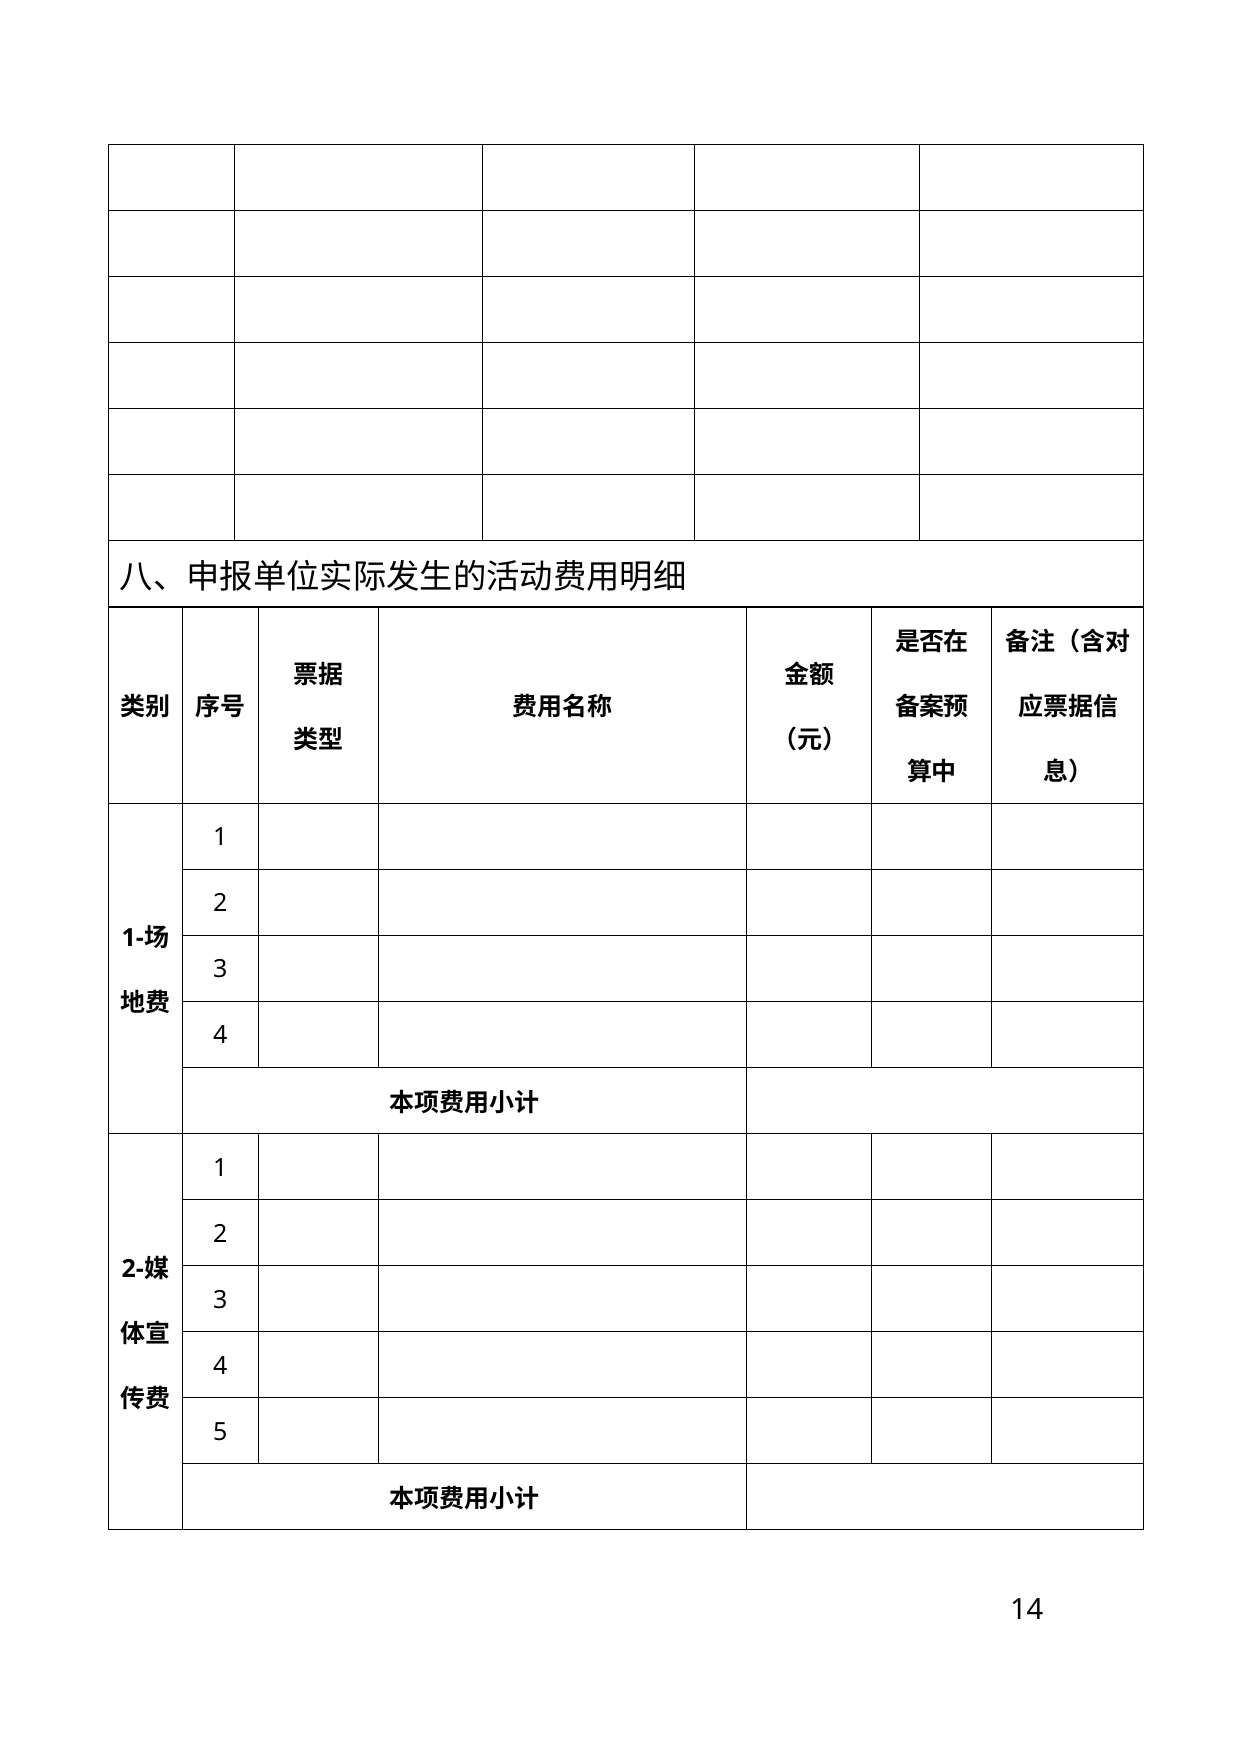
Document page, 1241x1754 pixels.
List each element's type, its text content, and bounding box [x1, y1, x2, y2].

table_cell 序号 [183, 608, 258, 802]
table_cell [259, 1134, 378, 1199]
table_cell [920, 409, 1143, 474]
table_cell [992, 870, 1143, 934]
table_cell 金额（元） [747, 608, 871, 802]
table_cell [695, 475, 919, 540]
table_cell 本项费用小计 [183, 1068, 746, 1133]
table_cell [235, 475, 482, 540]
table_cell 费用名称 [379, 608, 746, 802]
table_cell 2-媒体宣传费 [109, 1134, 182, 1529]
table_cell [992, 1200, 1143, 1265]
table_cell [483, 211, 694, 276]
table_cell [872, 1266, 991, 1331]
table_cell 2 [183, 870, 258, 934]
table_cell [872, 1134, 991, 1199]
table_cell [109, 475, 234, 540]
table_cell 1 [183, 1134, 258, 1199]
table_cell 1-场地费 [109, 804, 182, 1133]
table_cell [747, 1200, 871, 1265]
table_cell [259, 1266, 378, 1331]
table_cell [872, 870, 991, 934]
table_cell [920, 343, 1143, 408]
table_cell [379, 1134, 746, 1199]
table_cell [483, 145, 694, 210]
table_cell [109, 343, 234, 408]
table_cell [379, 804, 746, 868]
table_cell [379, 1398, 746, 1463]
table_cell 1 [183, 804, 258, 868]
table_cell [109, 409, 234, 474]
table_cell [379, 1200, 746, 1265]
table_cell [483, 343, 694, 408]
table_cell [872, 804, 991, 868]
table_cell [109, 211, 234, 276]
table_cell [992, 1134, 1143, 1199]
table_cell [747, 1134, 871, 1199]
table_cell 类别 [109, 608, 182, 802]
table_cell [992, 804, 1143, 868]
table_cell [695, 211, 919, 276]
table_cell [483, 475, 694, 540]
table_cell [872, 1332, 991, 1397]
table_cell [747, 936, 871, 1001]
table_cell [992, 1398, 1143, 1463]
table_cell [695, 409, 919, 474]
table_cell [235, 409, 482, 474]
table_cell [235, 277, 482, 342]
table_cell [259, 804, 378, 868]
table_cell [379, 870, 746, 934]
table_cell [379, 1266, 746, 1331]
table_cell [747, 1332, 871, 1397]
table_cell [235, 343, 482, 408]
table_cell 3 [183, 1266, 258, 1331]
table_cell [920, 145, 1143, 210]
table_cell [920, 211, 1143, 276]
table_cell [235, 211, 482, 276]
table_cell 2 [183, 1200, 258, 1265]
table_cell [920, 475, 1143, 540]
table_cell [992, 1266, 1143, 1331]
table_cell [992, 1332, 1143, 1397]
table_cell [259, 1200, 378, 1265]
table_cell [259, 870, 378, 934]
table_cell [872, 1002, 991, 1067]
table_cell 本项费用小计 [183, 1464, 746, 1529]
table_cell [920, 277, 1143, 342]
table_cell [483, 277, 694, 342]
table_cell [379, 1002, 746, 1067]
table_cell [747, 870, 871, 934]
table_cell 4 [183, 1332, 258, 1397]
table_cell [695, 277, 919, 342]
table_cell 4 [183, 1002, 258, 1067]
table_cell [872, 1398, 991, 1463]
table_cell [695, 145, 919, 210]
table_cell [747, 1002, 871, 1067]
table_cell [695, 343, 919, 408]
table_cell [379, 1332, 746, 1397]
table_cell [992, 1002, 1143, 1067]
table_cell [235, 145, 482, 210]
table_cell [872, 936, 991, 1001]
table_cell [259, 1332, 378, 1397]
table_cell 5 [183, 1398, 258, 1463]
table_cell [747, 1068, 1143, 1133]
table_cell [992, 936, 1143, 1001]
table_cell 票据 类型 [259, 608, 378, 802]
table_cell [259, 1002, 378, 1067]
table_cell 八、申报单位实际发生的活动费用明细 [109, 541, 1143, 606]
table_cell [747, 1398, 871, 1463]
table_cell [379, 936, 746, 1001]
table_cell [483, 409, 694, 474]
table_cell [872, 1200, 991, 1265]
table_cell 3 [183, 936, 258, 1001]
table_cell [109, 145, 234, 210]
table_cell [259, 1398, 378, 1463]
table_cell [747, 1266, 871, 1331]
table_cell 备注（含对应票据信息） [992, 608, 1143, 802]
table_cell 是否在备案预算中 [872, 608, 991, 802]
table_cell [109, 277, 234, 342]
table_cell [747, 804, 871, 868]
table_cell [259, 936, 378, 1001]
table_cell [747, 1464, 1143, 1529]
